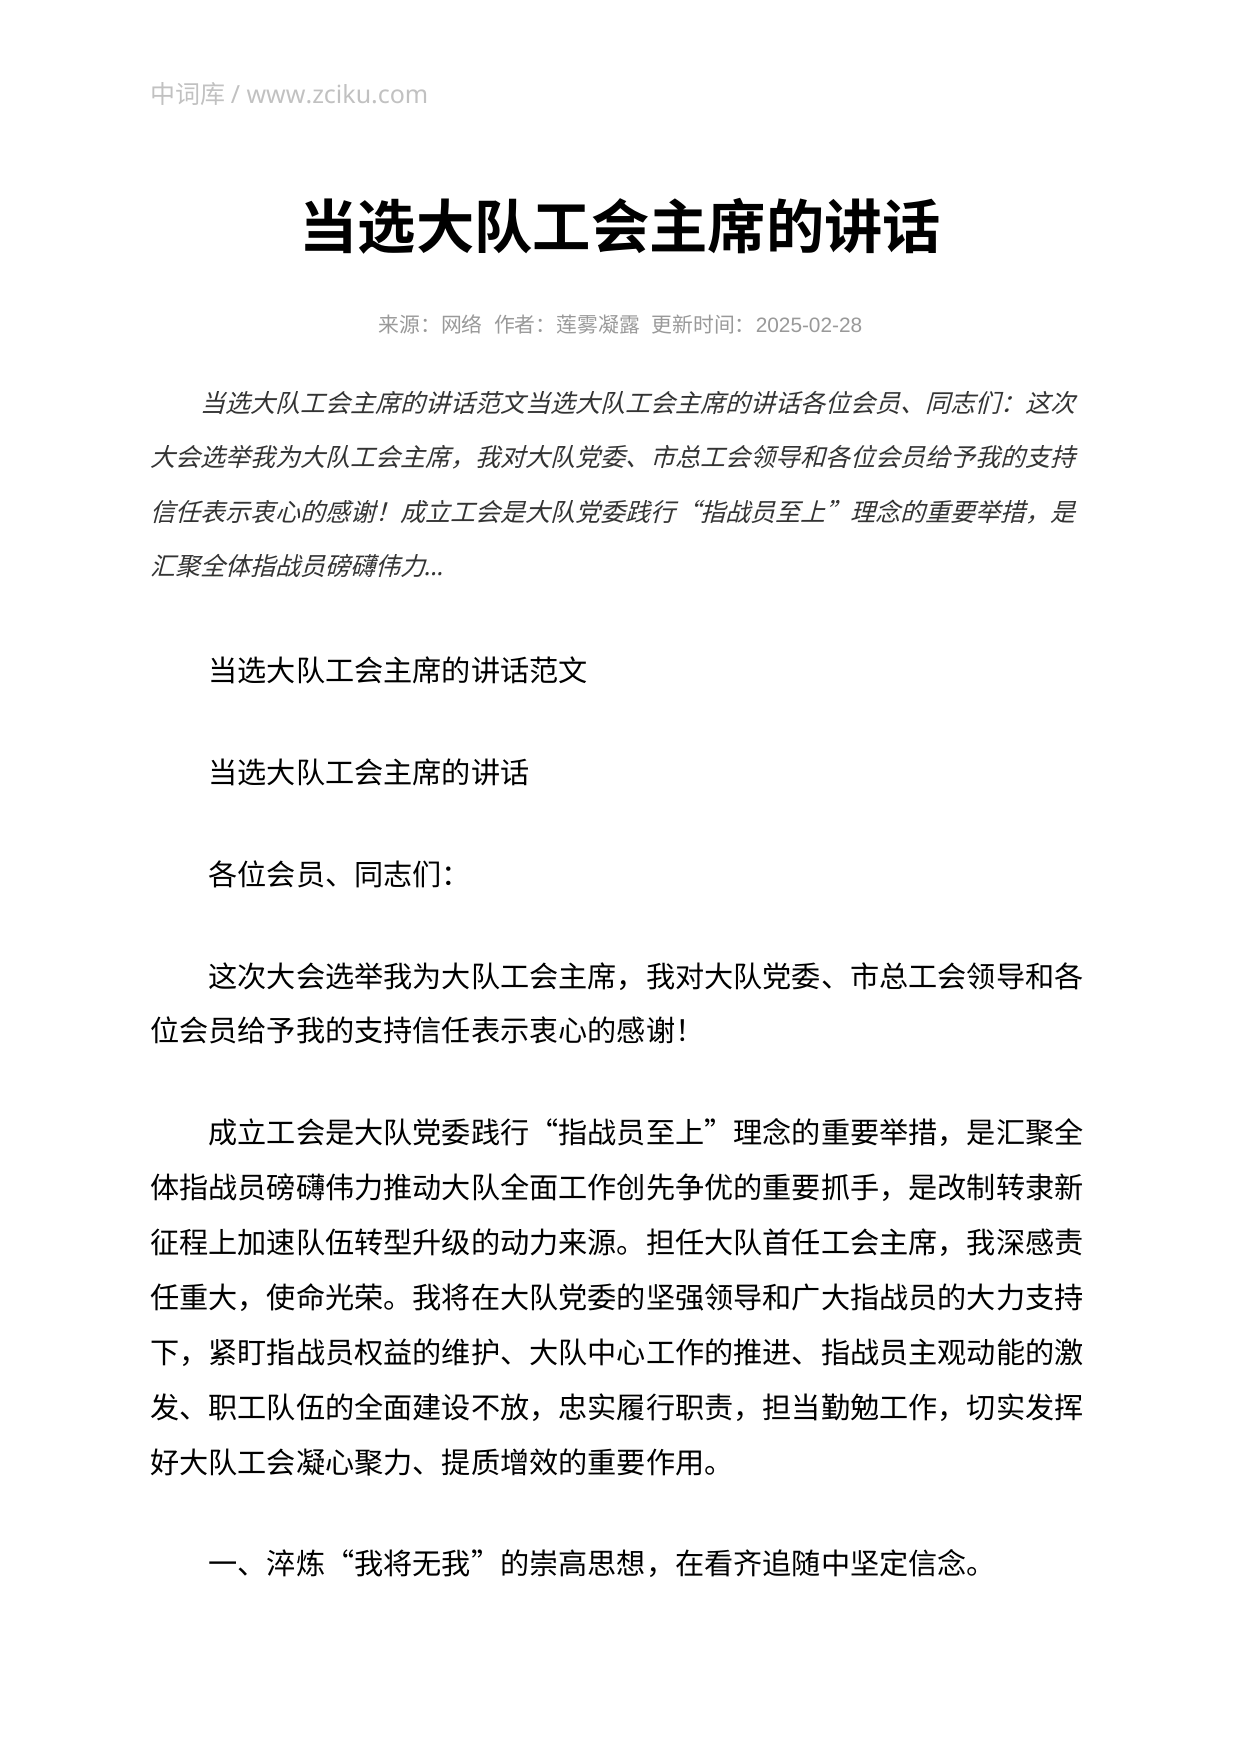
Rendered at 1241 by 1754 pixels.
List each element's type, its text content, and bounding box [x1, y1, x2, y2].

text 这次大会选举我为大队工会主席，我对大队党委、市总工会领导和各位会员给予我的支持信任表示衷心的感谢！ [150, 953, 1090, 1050]
text 当选大队工会主席的讲话 [150, 749, 1090, 792]
text 成立工会是大队党委践行“指战员至上”理念的重要举措，是汇聚全体指战员磅礴伟力推动大队全面工作创先争优的重要抓手，是改制转隶新征程上加速队伍转型升级的动力来源。担任大队首任工会主席，我深感责任重大，使命光荣。我将在大队党委的坚强领导和广大指战员的大力支持下，紧盯指战员权益的维护、大队中心工作的推进、指战员主观动能的激发、职工队伍的全面建设不放，忠实履行职责，担当勤勉工作，切实发挥好大队工会凝心聚力、提质增效的重要作用。 [150, 1110, 1090, 1481]
text 一、淬炼“我将无我”的崇高思想，在看齐追随中坚定信念。 [150, 1541, 1090, 1583]
text 来源：网络 作者：莲雾凝露 更新时间：2025-02-28 [150, 313, 1090, 337]
subtitle 当选大队工会主席的讲话 [150, 181, 1090, 266]
text 各位会员、同志们： [150, 851, 1090, 894]
text 当选大队工会主席的讲话范文当选大队工会主席的讲话各位会员、同志们：这次大会选举我为大队工会主席，我对大队党委、市总工会领导和各位会员给予我的支持信任表示衷心的感谢！成立工会是大队党委践行“指战员至上”理念的重要举措，是汇聚全体指战员磅礴伟力... [150, 383, 1090, 583]
text 当选大队工会主席的讲话范文 [150, 648, 1090, 690]
